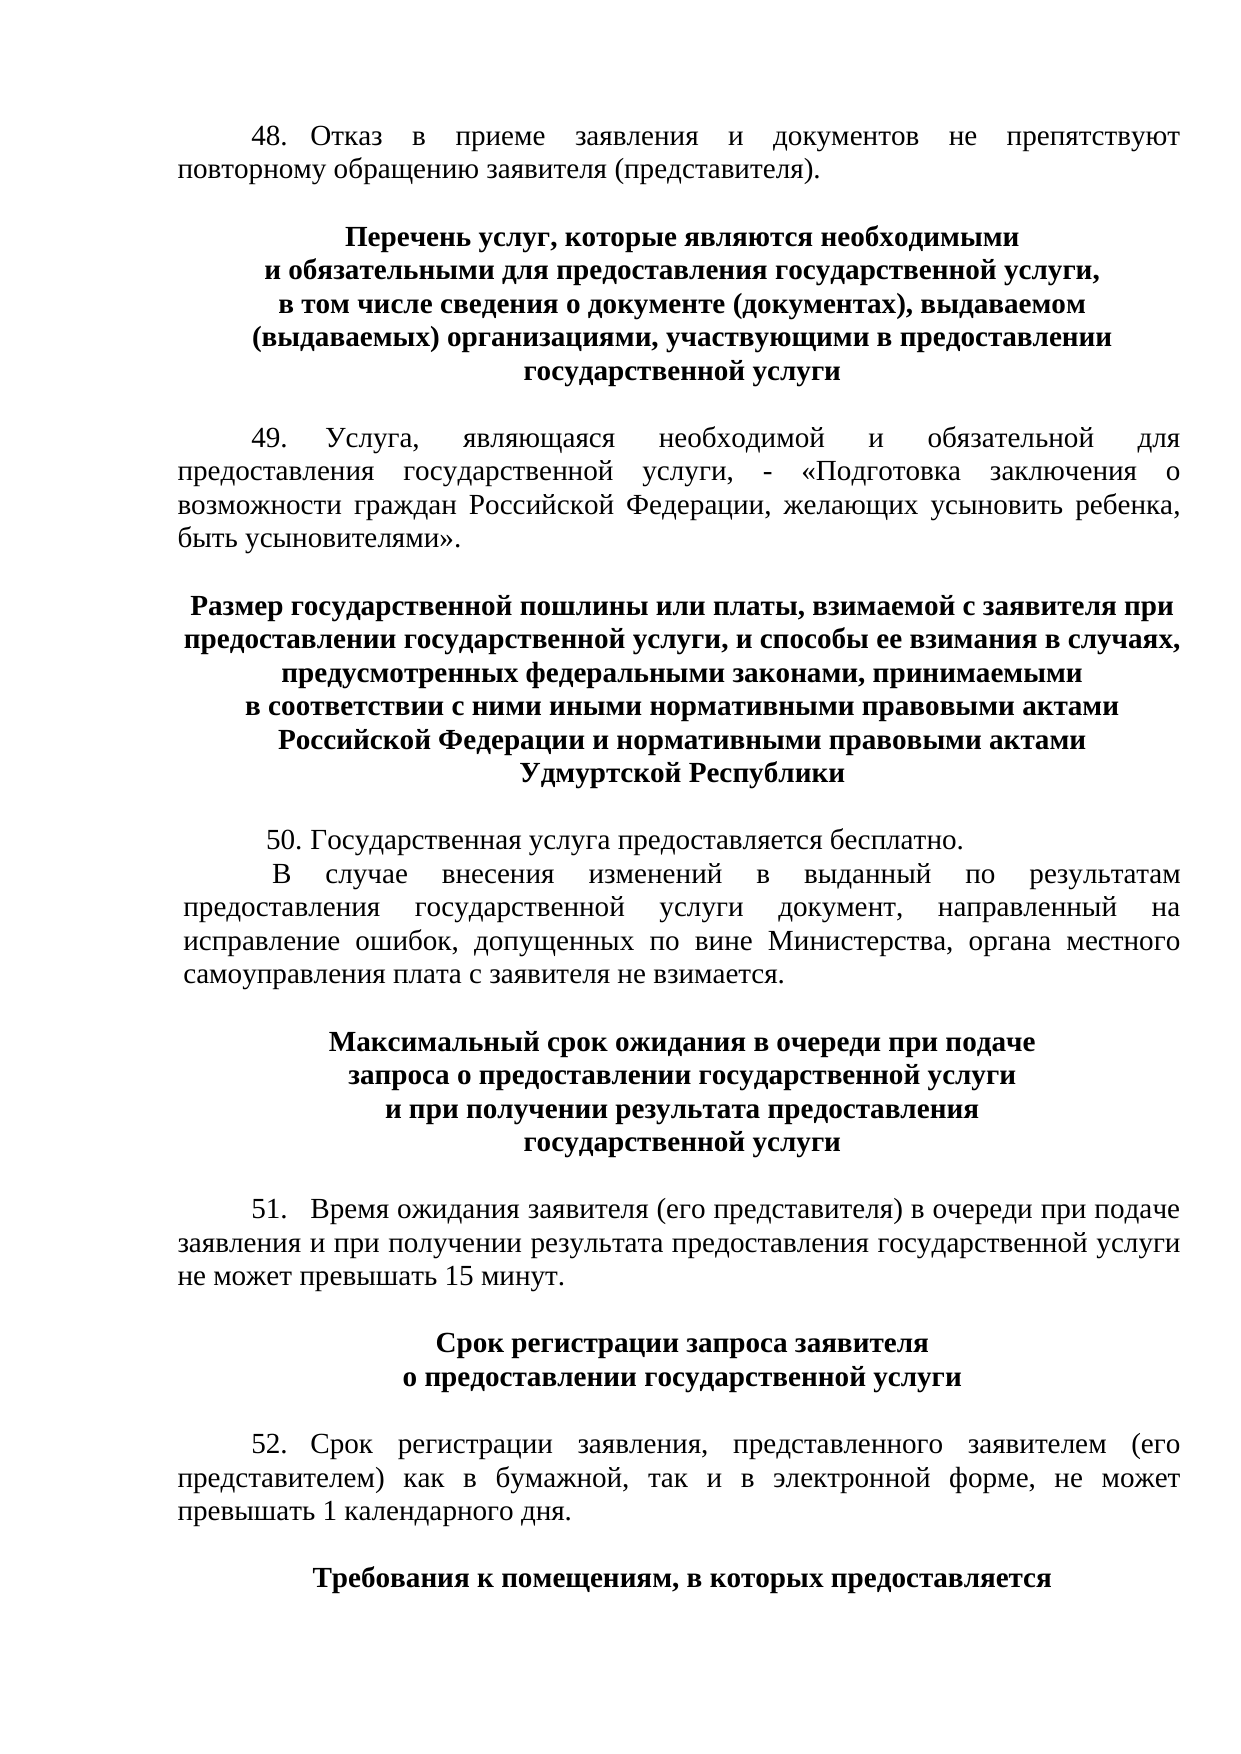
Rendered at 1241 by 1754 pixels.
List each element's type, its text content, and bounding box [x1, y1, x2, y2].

text государственной услуги [183, 353, 1181, 386]
text Срок регистрации запроса заявителя [183, 1326, 1181, 1359]
text в том числе сведения о документе (документах), выдаваемом [183, 286, 1181, 319]
text Требования к помещениям, в которых предоставляется [183, 1560, 1181, 1594]
text и при получении результата предоставления [183, 1091, 1181, 1124]
text о предоставлении государственной услуги [183, 1359, 1181, 1393]
text Российской Федерации и нормативными правовыми актами [183, 722, 1181, 755]
list Отказ в приеме заявления и документов не препятствуют повторному обращению заявителя (представителя). [177, 118, 1181, 185]
text в соответствии с ними иными нормативными правовыми актами [183, 688, 1181, 722]
text и обязательными для предоставления государственной услуги, [183, 252, 1181, 286]
text Максимальный срок ожидания в очереди при подаче [183, 1024, 1181, 1057]
text Размер государственной пошлины или платы, взимаемой с заявителя при предоставлении государственной услуги, и способы ее взимания в случаях, предусмотренных федеральными законами, принимаемыми [183, 588, 1181, 688]
list Государственная услуга предоставляется бесплатно. [177, 822, 1181, 856]
text запроса о предоставлении государственной услуги [183, 1057, 1181, 1091]
text Удмуртской Республики [183, 755, 1181, 789]
text В случае внесения изменений в выданный по результатам предоставления государственной услуги документ, направленный на исправление ошибок, допущенных по вине Министерства, органа местного самоуправления плата с заявителя не взимается. [183, 856, 1181, 990]
text Перечень услуг, которые являются необходимыми [183, 219, 1181, 252]
list Услуга, являющаяся необходимой и обязательной для предоставления государственной услуги, - «Подготовка заключения о возможности граждан Российской Федерации, желающих усыновить ребенка, быть усыновителями». [177, 420, 1181, 554]
text (выдаваемых) организациями, участвующими в предоставлении [183, 319, 1181, 353]
text государственной услуги [183, 1124, 1181, 1158]
list Время ожидания заявителя (его представителя) в очереди при подаче заявления и при получении результата предоставления государственной услуги не может превышать 15 минут. [177, 1191, 1181, 1292]
list Срок регистрации заявления, представленного заявителем (его представителем) как в бумажной, так и в электронной форме, не может превышать 1 календарного дня. [177, 1426, 1181, 1527]
